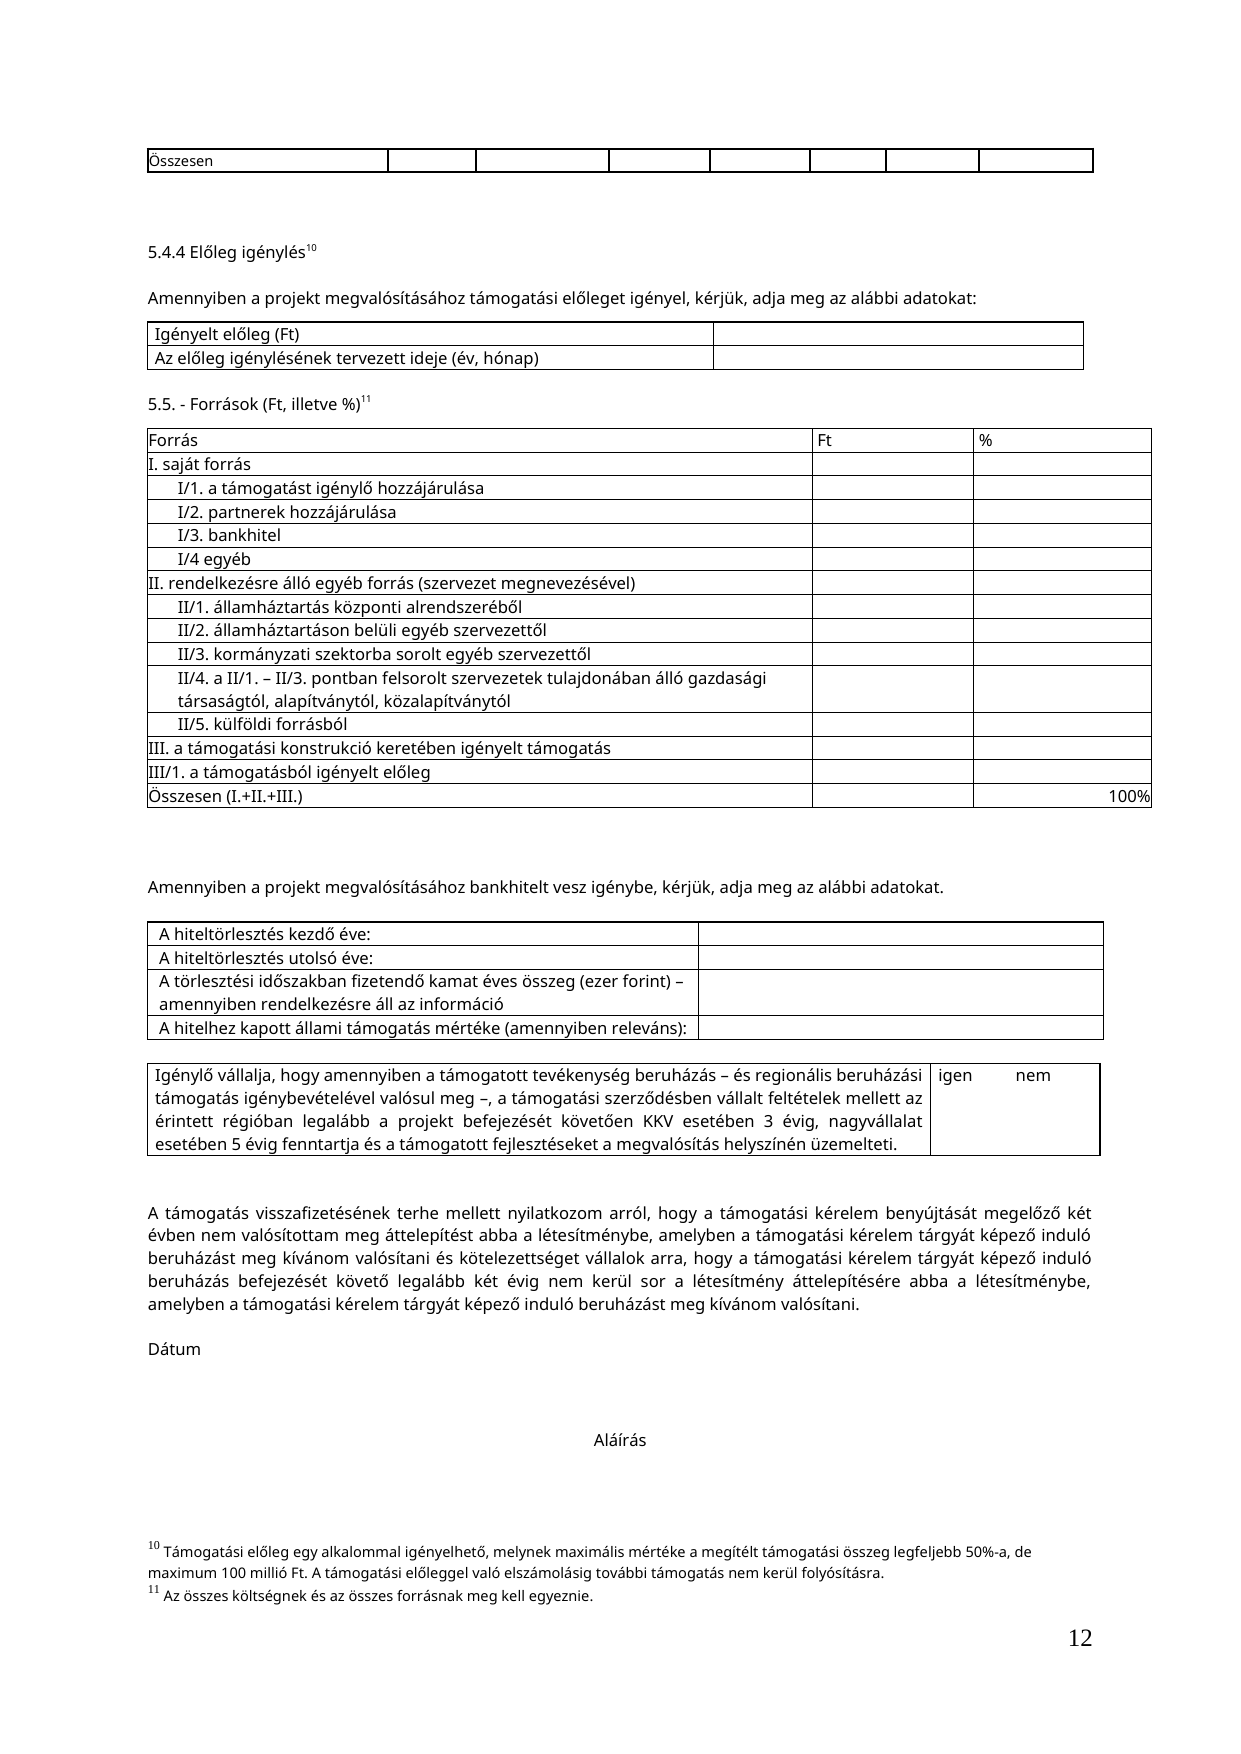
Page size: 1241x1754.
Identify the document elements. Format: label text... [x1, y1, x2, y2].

table_header Igényelt előleg (Ft) [148, 323, 713, 345]
table_cell [813, 453, 973, 475]
table_cell [813, 737, 973, 759]
table_cell 100% [974, 784, 1151, 807]
table_cell Az előleg igénylésének tervezett ideje (év, hónap) [148, 346, 713, 369]
table_cell [711, 150, 809, 171]
table_cell [610, 150, 709, 171]
table_cell II/2. államháztartáson belüli egyéb szervezettől [148, 619, 812, 642]
table_cell [813, 548, 973, 570]
text 5.4.4 Előleg igénylés [148, 241, 1093, 263]
table_cell II/3. kormányzati szektorba sorolt egyéb szervezettől [148, 643, 812, 665]
table_cell [389, 150, 475, 171]
table_header igen nem [931, 1064, 1099, 1155]
table_cell [813, 476, 973, 499]
table_cell [477, 150, 608, 171]
table_cell A hitelhez kapott állami támogatás mértéke (amennyiben releváns): [148, 1016, 698, 1039]
table_cell I/1. a támogatást igénylő hozzájárulása [148, 476, 812, 499]
table_header % [974, 429, 1151, 452]
table_cell A hiteltörlesztés utolsó éve: [148, 946, 698, 969]
table_cell III/1. a támogatásból igényelt előleg [148, 760, 812, 783]
table_cell [813, 595, 973, 618]
table_header A hiteltörlesztés kezdő éve: [148, 923, 698, 945]
table_cell [699, 1016, 1103, 1039]
table_cell [699, 970, 1103, 1015]
table_cell [974, 500, 1151, 523]
table_cell Összesen (I.+II.+III.) [148, 784, 812, 807]
table_cell [974, 453, 1151, 475]
table_cell [699, 946, 1103, 969]
text 5.5. - Források (Ft, illetve %) [148, 393, 1093, 415]
text Amennyiben a projekt megvalósításához bankhitelt vesz igénybe, kérjük, adja meg az alábbi adatokat. [148, 876, 1093, 899]
table_cell I/2. partnerek hozzájárulása [148, 500, 812, 523]
table_cell II. rendelkezésre álló egyéb forrás (szervezet megnevezésével) [148, 571, 812, 594]
text A támogatás visszafizetésének terhe mellett nyilatkozom arról, hogy a támogatási kérelem benyújtását megelőző két évben nem valósítottam meg áttelepítést abba a létesítménybe, amelyben a támogatási kérelem tárgyát képező induló beruházást meg kívánom valósítani és kötelezettséget vállalok arra, hogy a támogatási kérelem tárgyát képező induló beruházás befejezését követő legalább két évig nem kerül sor a létesítmény áttelepítésére abba a létesítménybe, amelyben a támogatási kérelem tárgyát képező induló beruházást meg kívánom valósítani. [148, 1201, 1093, 1315]
table_cell [974, 619, 1151, 642]
table_cell [813, 760, 973, 783]
text Aláírás [148, 1428, 1093, 1451]
table_header Ft [813, 429, 973, 452]
table_cell [811, 150, 885, 171]
table_cell [974, 476, 1151, 499]
table_cell [813, 643, 973, 665]
table_cell A törlesztési időszakban fizetendő kamat éves összeg (ezer forint) – amennyiben rendelkezésre áll az információ [148, 970, 698, 1015]
table_cell [974, 524, 1151, 547]
table_cell II/5. külföldi forrásból [148, 713, 812, 736]
table_cell I/3. bankhitel [148, 524, 812, 547]
table_cell [974, 571, 1151, 594]
text Dátum [148, 1337, 1093, 1360]
table_cell [813, 524, 973, 547]
table_cell II/1. államháztartás központi alrendszeréből [148, 595, 812, 618]
table_cell [974, 548, 1151, 570]
table_cell [714, 346, 1083, 369]
table_cell II/4. a II/1. – II/3. pontban felsorolt szervezetek tulajdonában álló gazdasági társaságtól, alapítványtól, közalapítványtól [148, 666, 812, 712]
table_cell [974, 713, 1151, 736]
table_cell [974, 666, 1151, 712]
table_cell [813, 666, 973, 712]
table_cell [813, 713, 973, 736]
table_cell [980, 150, 1092, 171]
table_cell Összesen [149, 150, 387, 171]
table_cell [887, 150, 978, 171]
table_header Igénylő vállalja, hogy amennyiben a támogatott tevékenység beruházás – és regionális beruházási támogatás igénybevételével valósul meg –, a támogatási szerződésben vállalt feltételek mellett az érintett régióban legalább a projekt befejezését követően KKV esetében 3 évig, nagyvállalat esetében 5 évig fenntartja és a támogatott fejlesztéseket a megvalósítás helyszínén üzemelteti. [148, 1064, 930, 1155]
table_header Forrás [148, 429, 812, 452]
table_cell [974, 737, 1151, 759]
table_cell III. a támogatási konstrukció keretében igényelt támogatás [148, 737, 812, 759]
table_cell [813, 571, 973, 594]
table_cell [974, 595, 1151, 618]
table_header [699, 923, 1103, 945]
table_cell [974, 760, 1151, 783]
table_cell I. saját forrás [148, 453, 812, 475]
text Amennyiben a projekt megvalósításához támogatási előleget igényel, kérjük, adja meg az alábbi adatokat: [148, 286, 1093, 309]
table_cell I/4 egyéb [148, 548, 812, 570]
table_cell [813, 619, 973, 642]
table_cell [813, 784, 973, 807]
table_header [714, 323, 1083, 345]
table_cell [974, 643, 1151, 665]
table_cell [813, 500, 973, 523]
